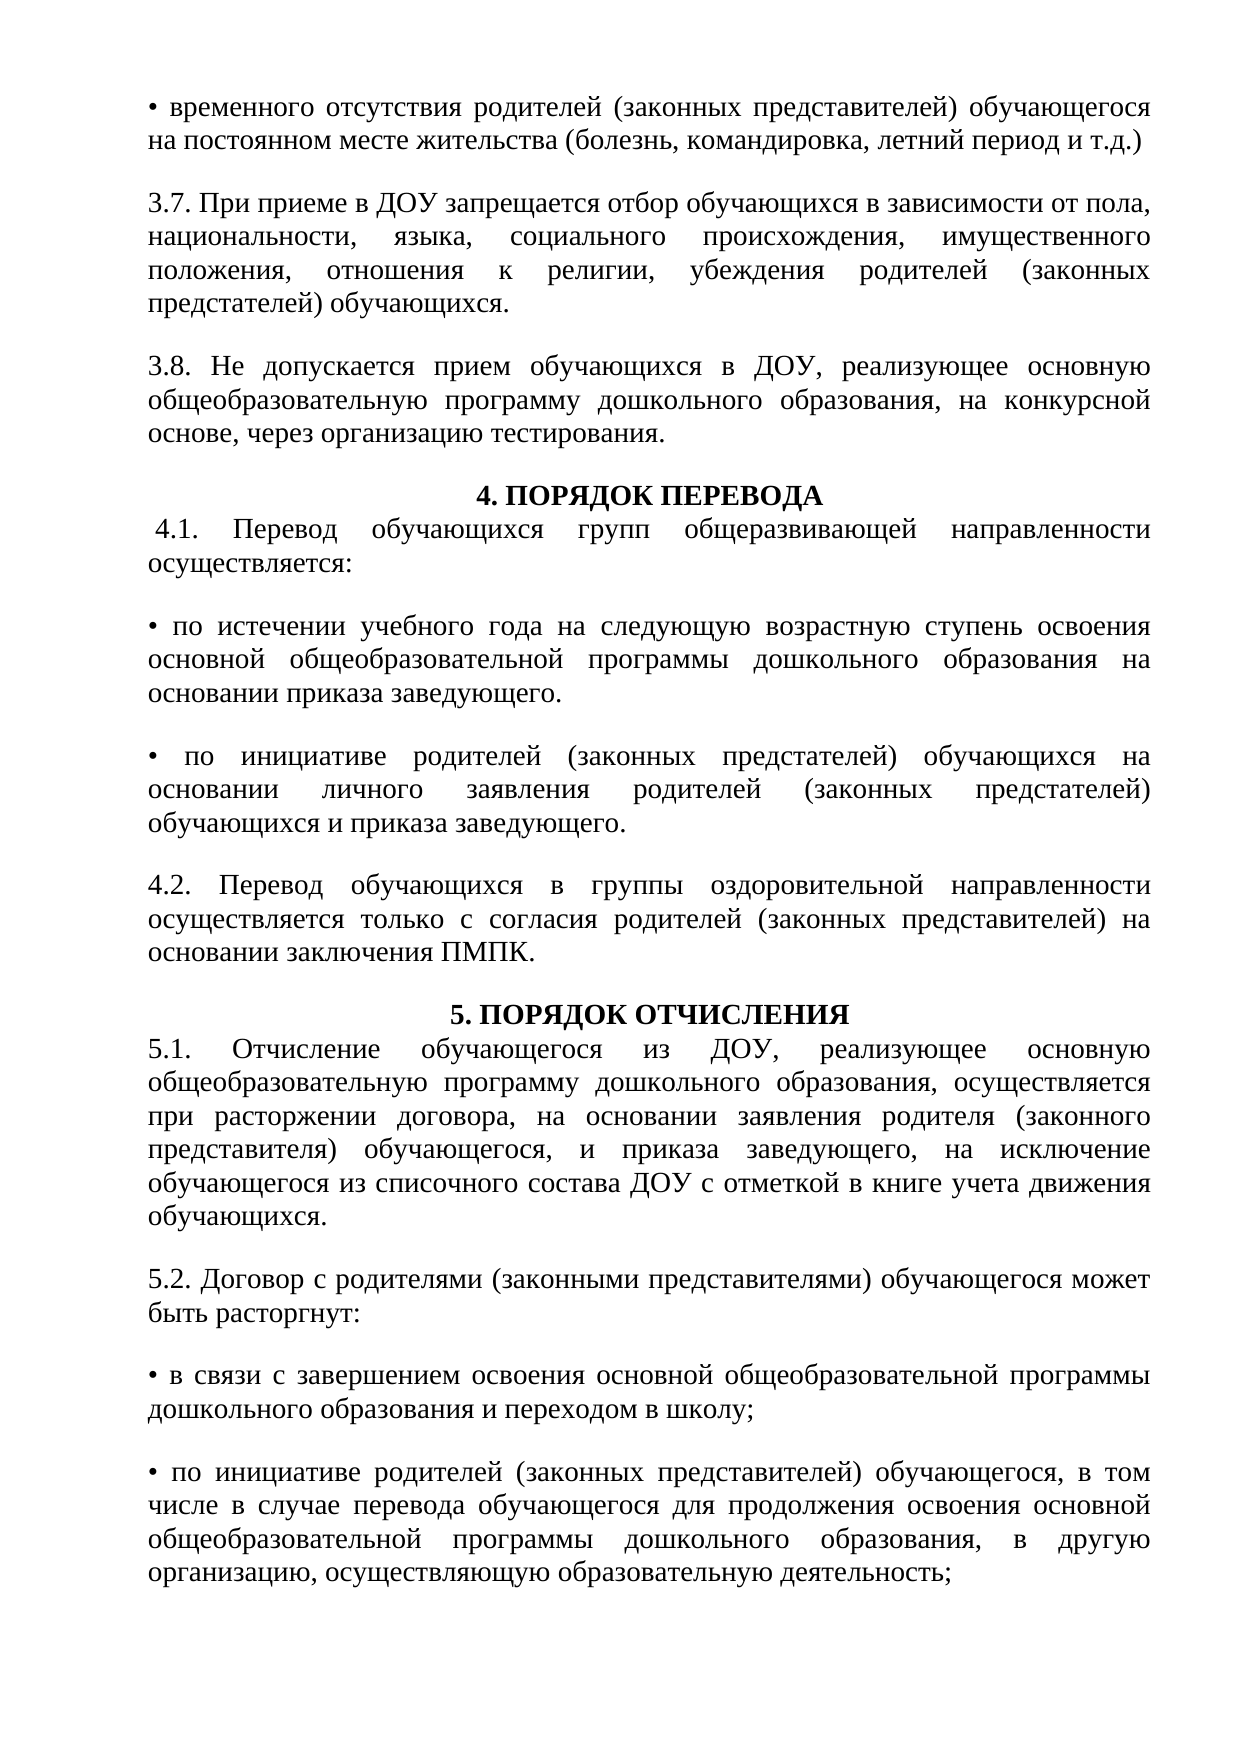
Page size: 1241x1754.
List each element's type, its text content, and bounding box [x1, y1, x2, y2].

text 4.1. Перевод обучающихся групп общеразвивающей направленности осуществляется: [148, 512, 1152, 579]
text 4. ПОРЯДОК ПЕРЕВОДА [148, 478, 1152, 512]
text 3.7. При приеме в ДОУ запрещается oтбop обучающихся в зависимости oт пола, национальности, языка, социального происхождения, имущественного положения, отношения к религии, убеждения родителей (законных предстателей) обучающихся. [148, 185, 1152, 319]
text 5.2. Договор с родителями (законными представителями) обучающегося может быть расторгнут: [148, 1261, 1152, 1328]
text • в связи с завершением освоения основной общеобразовательной программы дошкольного образования и переходом в школу; [148, 1357, 1152, 1424]
text • по истечении учебного года на следующую возрастную ступень освоения основной общеобразовательной программы дошкольного образования на основании приказа заведующего. [148, 608, 1152, 708]
text 4.2. Перевод обучающихся в группы оздоровительной направленности осуществляется только с согласия родителей (законных представителей) на основании заключения ПМПК. [148, 867, 1152, 968]
text 5. ПОРЯДОК ОТЧИСЛЕНИЯ [148, 997, 1152, 1031]
text 3.8. Нe допускается прием обучающихся в ДОУ, реализующее основную общеобразовательную программу дошкольного образования, на конкурсной основе, через организацию тестирования. [148, 348, 1152, 449]
text • временного отсутствия родителей (законных представителей) обучающегося на постоянном месте жительства (болезнь, командировка, летний период и т.д.) [148, 89, 1152, 156]
text • по инициативе родителей (законных представителей) обучающегося, в том числе в случае перевода обучающегося для продолжения освоения основной общеобразовательной программы дошкольного образования, в другую организацию, осуществляющую образовательную деятельность; [148, 1454, 1152, 1588]
text • по инициативе родителей (законных предстателей) обучающихся на основании личного заявления родителей (законных предстателей) обучающихся и приказа заведующего. [148, 738, 1152, 838]
text 5.1. Отчисление обучающегося из ДОУ, реализующее основную общеобразовательную программу дошкольного образования, осуществляется при расторжении договора, на основании заявления родителя (законного представителя) обучающегося, и приказа заведующего, на исключение обучающегося из списочного состава ДОУ с отметкой в книге учета движения обучающихся. [148, 1031, 1152, 1232]
